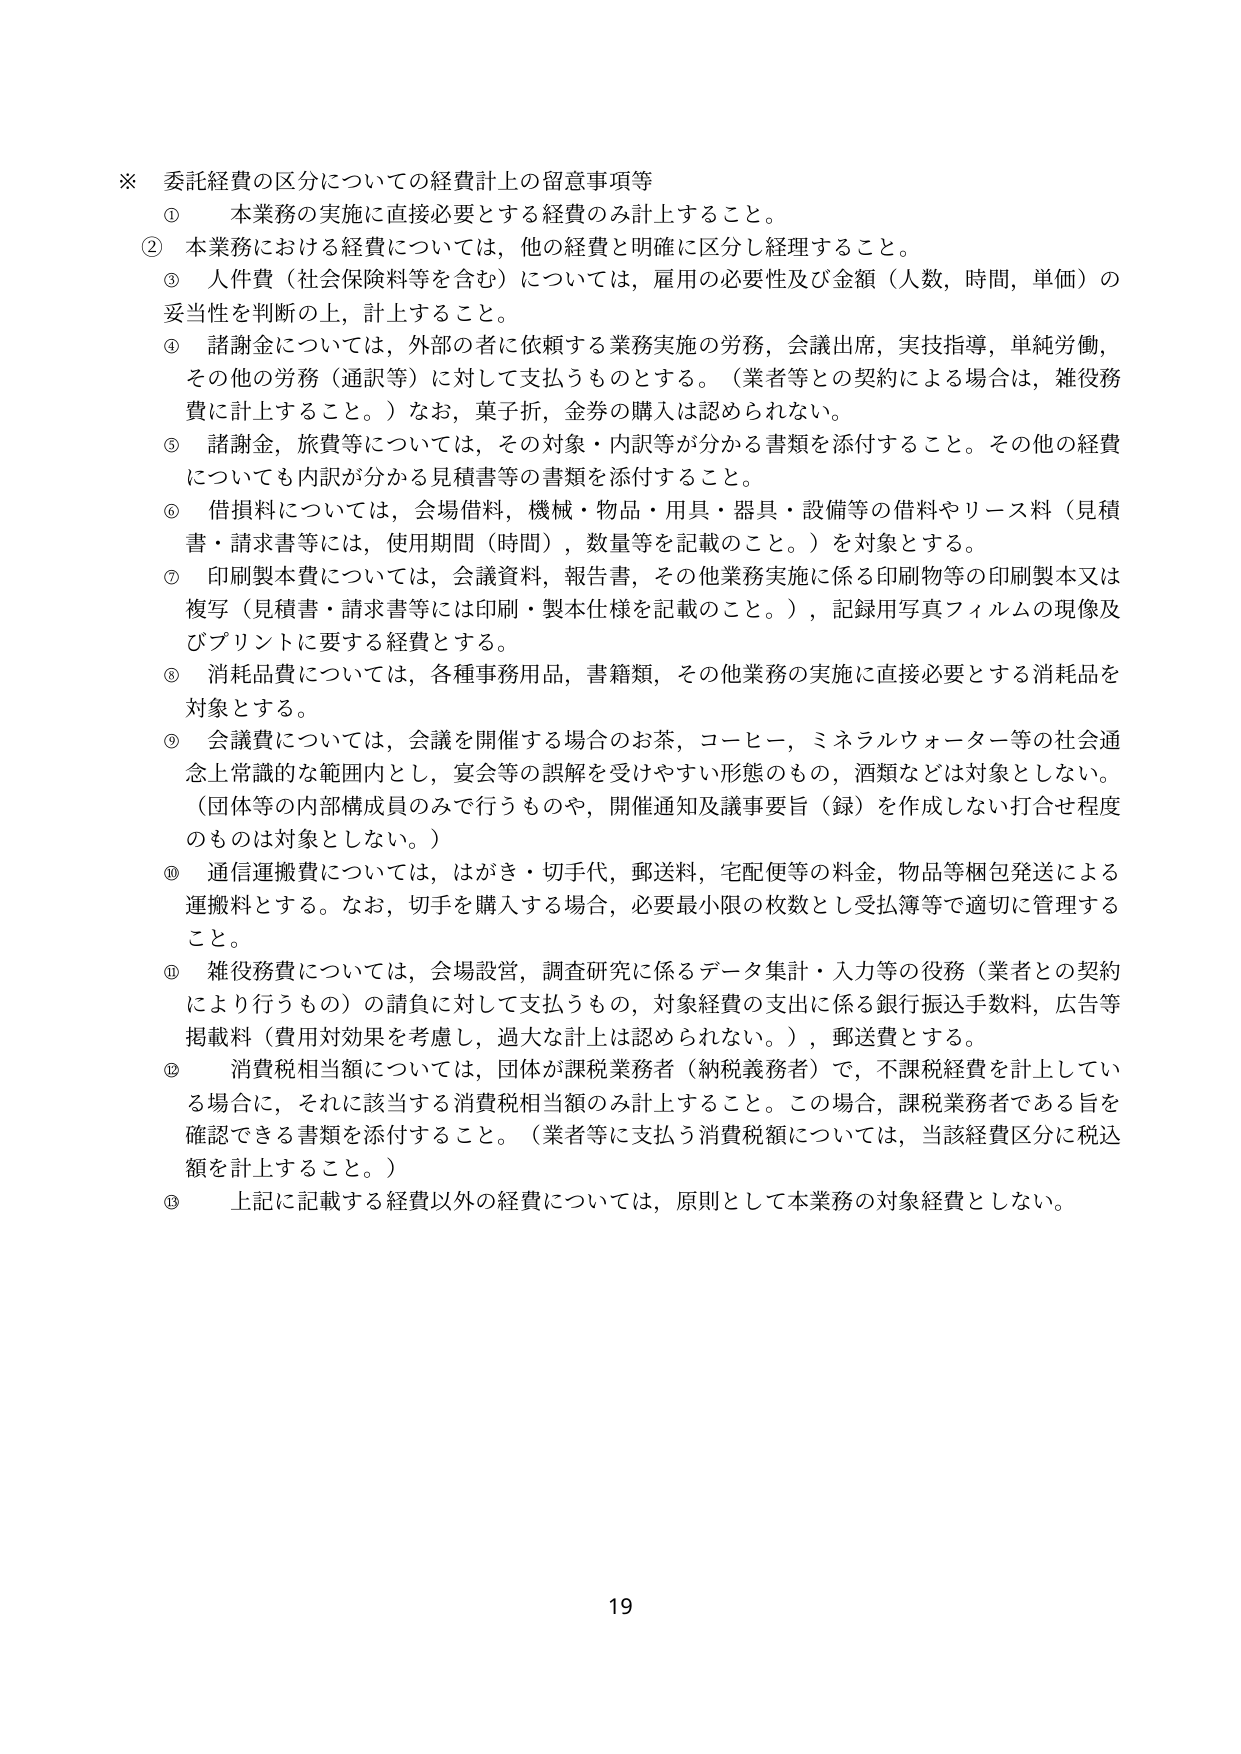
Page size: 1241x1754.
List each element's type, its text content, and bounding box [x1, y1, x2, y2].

text ① 本業務の実施に直接必要とする経費のみ計上すること。 [118, 196, 1122, 229]
text ⑦ 印刷製本費については，会議資料，報告書，その他業務実施に係る印刷物等の印刷製本又は複写（見積書・請求書等には印刷・製本仕様を記載のこと。），記録用写真フィルムの現像及びプリントに要する経費とする。 [144, 558, 1122, 657]
text ④ 諸謝金については，外部の者に依頼する業務実施の労務，会議出席，実技指導，単純労働，その他の労務（通訳等）に対して支払うものとする。（業者等との契約による場合は，雑役務費に計上すること。）なお，菓子折，金券の購入は認められない。 [144, 328, 1122, 427]
text ② 本業務における経費については，他の経費と明確に区分し経理すること。 [118, 229, 1122, 262]
list 人件費（社会保険料等を含む）については，雇用の必要性及び金額（人数，時間，単価）の [141, 262, 1143, 295]
text ⑫ 消費税相当額については，団体が課税業務者（納税義務者）で，不課税経費を計上している場合に，それに該当する消費税相当額のみ計上すること。この場合，課税業務者である旨を確認できる書類を添付すること。（業者等に支払う消費税額については，当該経費区分に税込額を計上すること。） [144, 1052, 1122, 1184]
text ⑪ 雑役務費については，会場設営，調査研究に係るデータ集計・入力等の役務（業者との契約により行うもの）の請負に対して支払うもの，対象経費の支出に係る銀行振込手数料，広告等掲載料（費用対効果を考慮し，過大な計上は認められない。），郵送費とする。 [144, 953, 1122, 1052]
text ⑤ 諸謝金，旅費等については，その対象・内訳等が分かる書類を添付すること。その他の経費についても内訳が分かる見積書等の書類を添付すること。 [144, 427, 1122, 492]
text ⑥ 借損料については，会場借料，機械・物品・用具・器具・設備等の借料やリース料（見積書・請求書等には，使用期間（時間），数量等を記載のこと。）を対象とする。 [144, 492, 1122, 558]
text ⑨ 会議費については，会議を開催する場合のお茶，コーヒー，ミネラルウォーター等の社会通念上常識的な範囲内とし，宴会等の誤解を受けやすい形態のもの，酒類などは対象としない。（団体等の内部構成員のみで行うものや，開催通知及議事要旨（録）を作成しない打合せ程度のものは対象としない。） [144, 723, 1122, 854]
text ※ 委託経費の区分についての経費計上の留意事項等 [118, 163, 1122, 196]
text ⑩ 通信運搬費については，はがき・切手代，郵送料，宅配便等の料金，物品等梱包発送による運搬料とする。なお，切手を購入する場合，必要最小限の枚数とし受払簿等で適切に管理すること。 [144, 854, 1122, 953]
text ⑬ 上記に記載する経費以外の経費については，原則として本業務の対象経費としない。 [144, 1184, 1122, 1217]
text ⑧ 消耗品費については，各種事務用品，書籍類，その他業務の実施に直接必要とする消耗品を対象とする。 [144, 657, 1122, 723]
text 妥当性を判断の上，計上すること。 [141, 295, 1143, 328]
